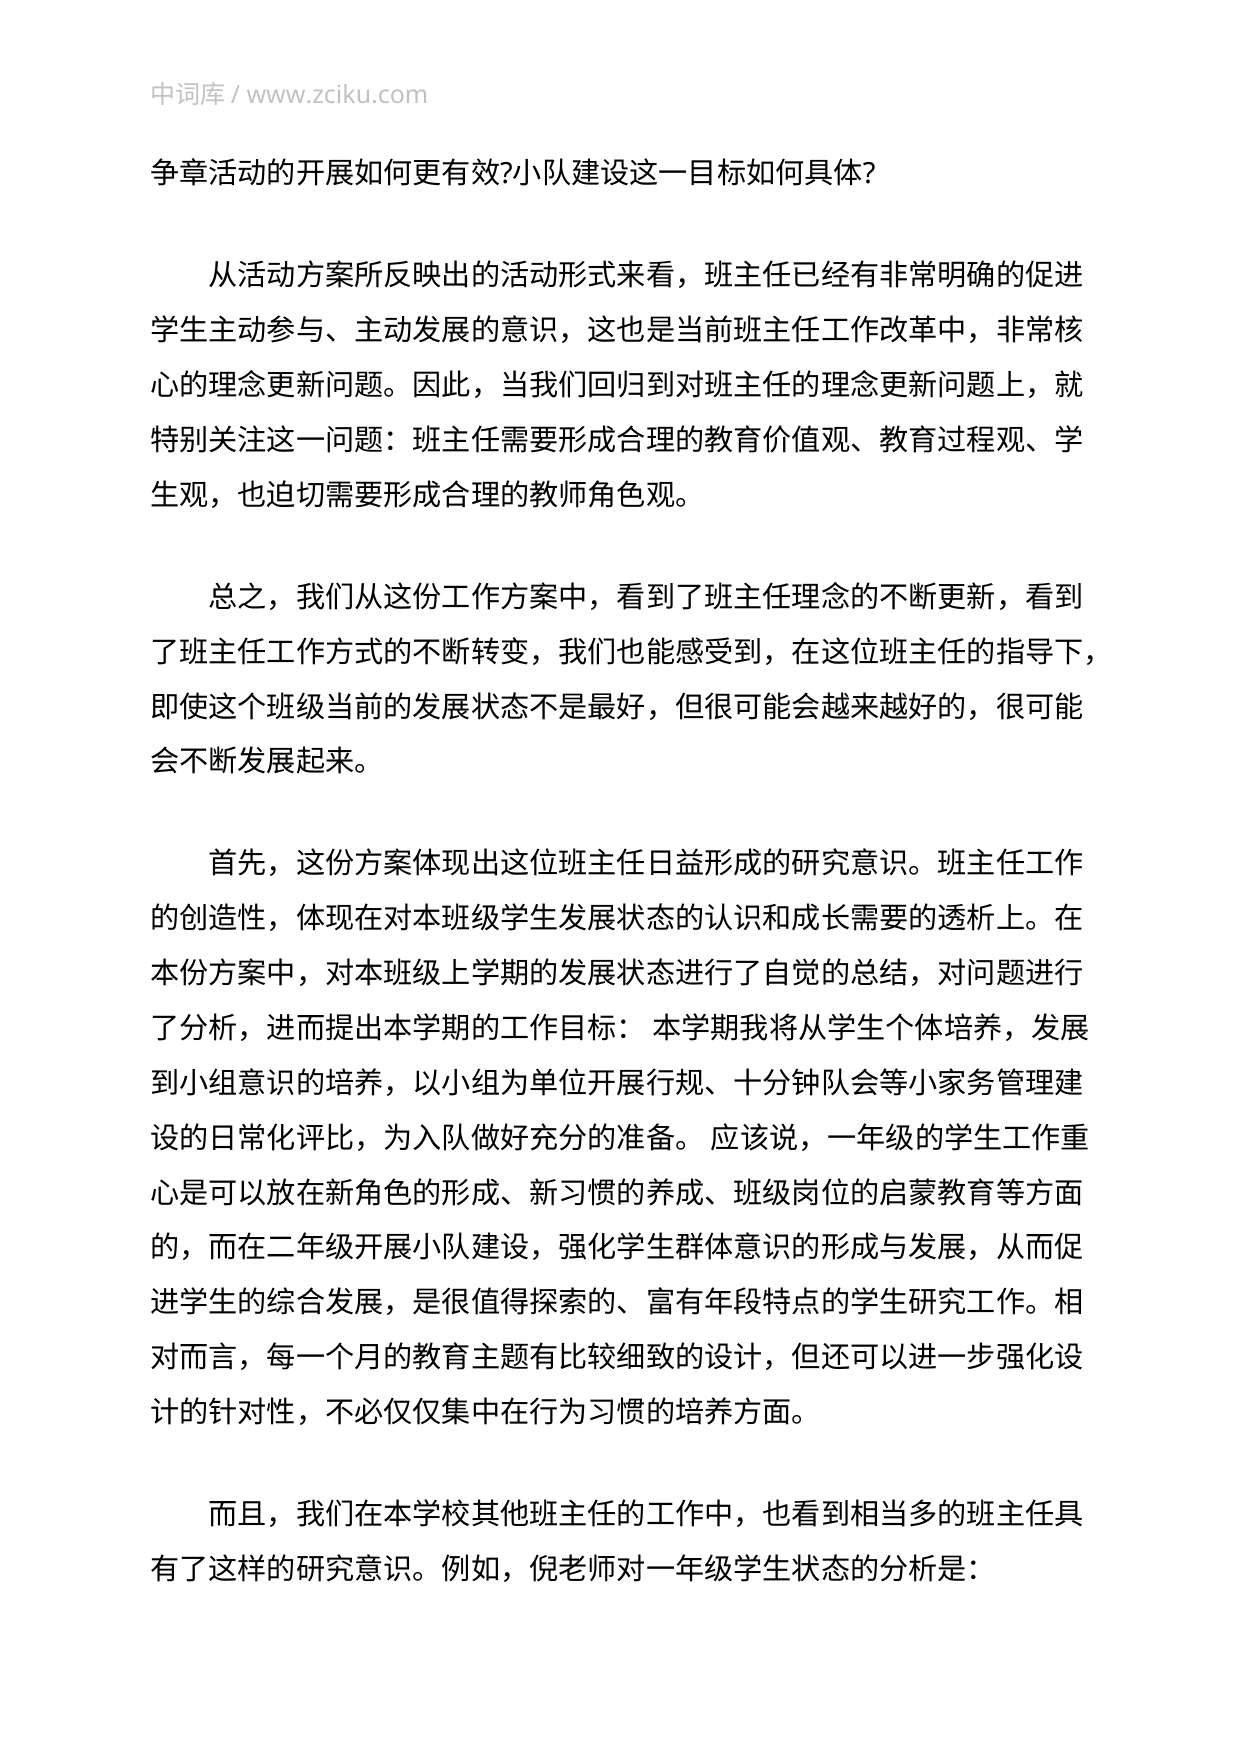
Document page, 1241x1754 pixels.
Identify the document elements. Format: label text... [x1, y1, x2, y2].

text 首先，这份方案体现出这位班主任日益形成的研究意识。班主任工作的创造性，体现在对本班级学生发展状态的认识和成长需要的透析上。在本份方案中，对本班级上学期的发展状态进行了自觉的总结，对问题进行了分析，进而提出本学期的工作目标： 本学期我将从学生个体培养，发展到小组意识的培养，以小组为单位开展行规、十分钟队会等小家务管理建设的日常化评比，为入队做好充分的准备。 应该说，一年级的学生工作重心是可以放在新角色的形成、新习惯的养成、班级岗位的启蒙教育等方面的，而在二年级开展小队建设，强化学生群体意识的形成与发展，从而促进学生的综合发展，是很值得探索的、富有年段特点的学生研究工作。相对而言，每一个月的教育主题有比较细致的设计，但还可以进一步强化设计的针对性，不必仅仅集中在行为习惯的培养方面。 [150, 840, 1090, 1431]
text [150, 150, 1090, 192]
text 从活动方案所反映出的活动形式来看，班主任已经有非常明确的促进学生主动参与、主动发展的意识，这也是当前班主任工作改革中，非常核心的理念更新问题。因此，当我们回归到对班主任的理念更新问题上，就特别关注这一问题：班主任需要形成合理的教育价值观、教育过程观、学生观，也迫切需要形成合理的教师角色观。 [150, 252, 1090, 514]
text 总之，我们从这份工作方案中，看到了班主任理念的不断更新，看到了班主任工作方式的不断转变，我们也能感受到，在这位班主任的指导下，即使这个班级当前的发展状态不是最好，但很可能会越来越好的，很可能会不断发展起来。 [150, 573, 1090, 780]
text 而且，我们在本学校其他班主任的工作中，也看到相当多的班主任具有了这样的研究意识。例如，倪老师对一年级学生状态的分析是： [150, 1491, 1090, 1588]
